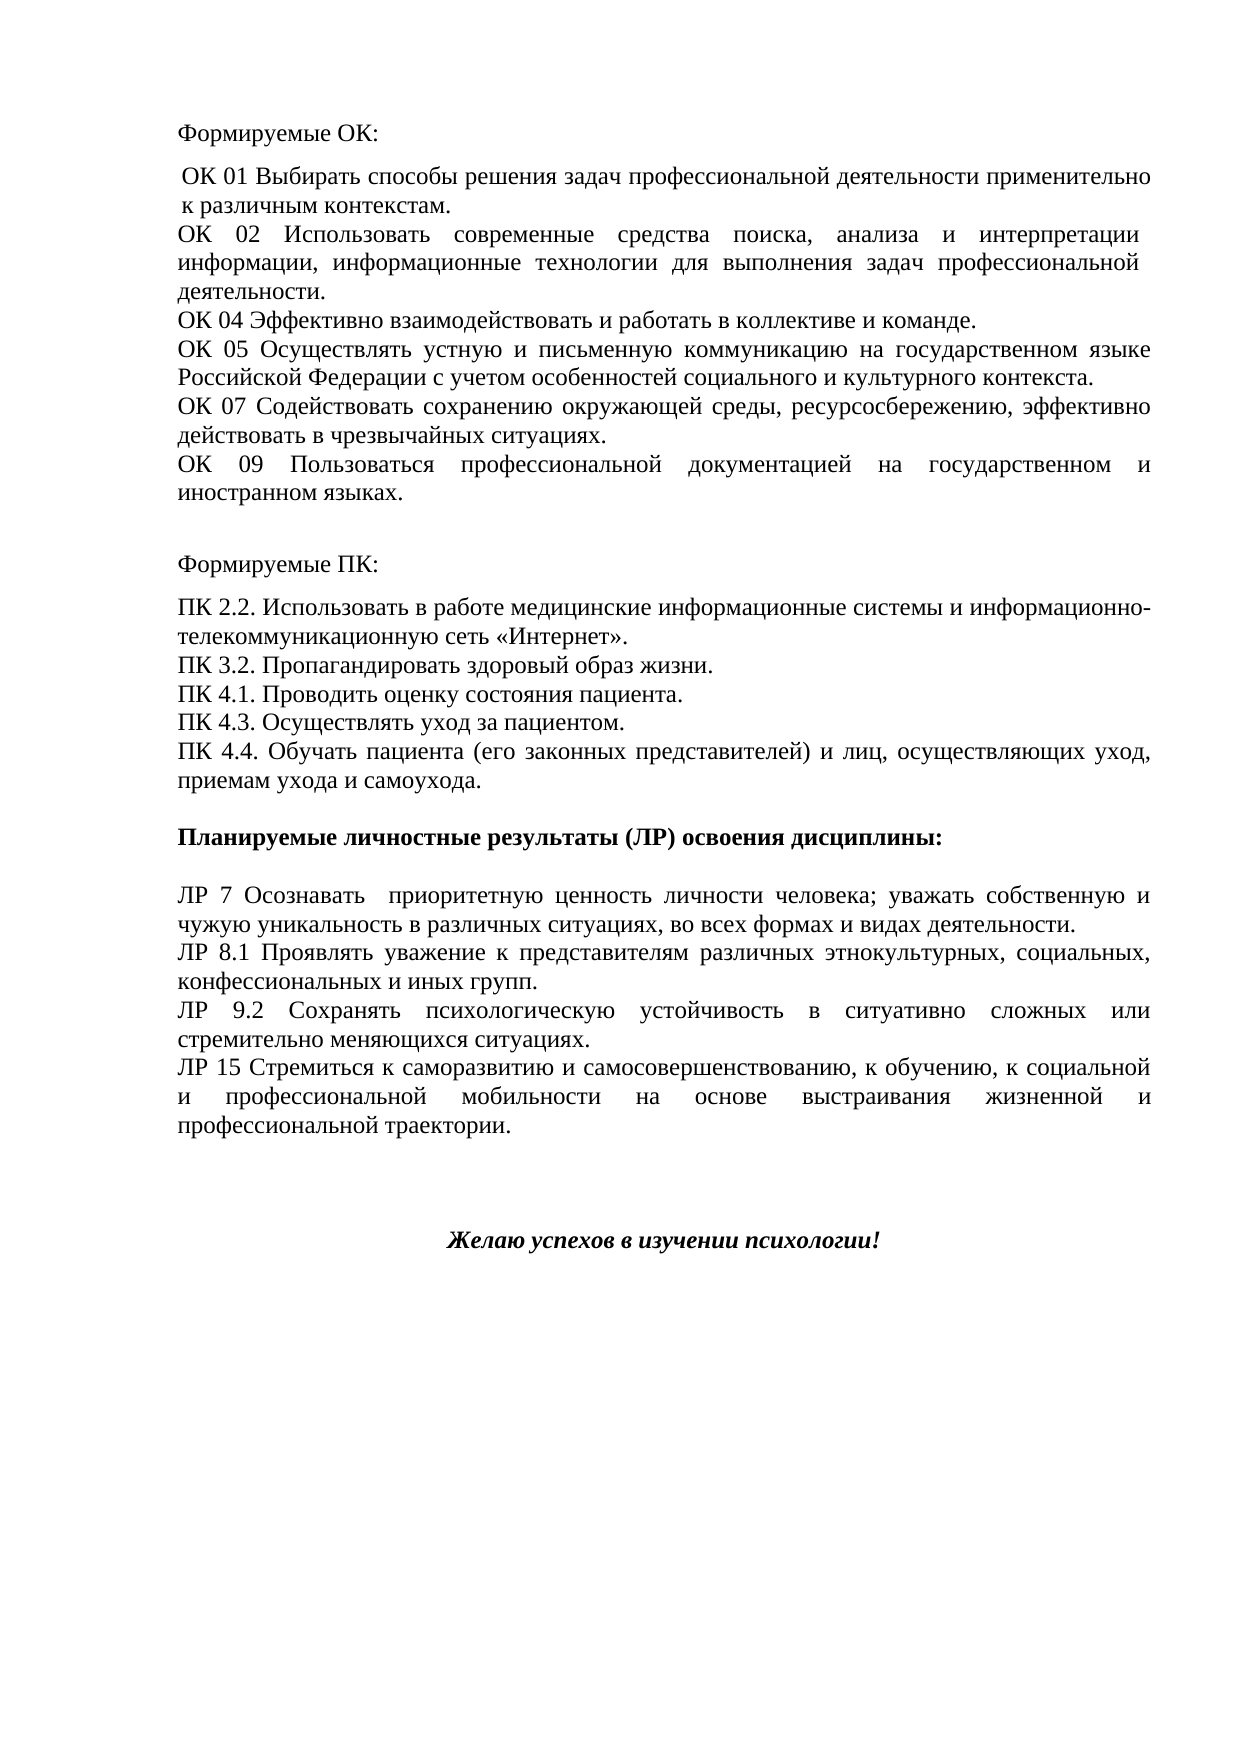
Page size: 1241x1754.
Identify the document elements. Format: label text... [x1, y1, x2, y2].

text ЛР 9.2 Сохранять психологическую устойчивость в ситуативно сложных или стремительно меняющихся ситуациях. [177, 995, 1152, 1052]
text ОК 09 Пользоваться профессиональной документацией на государственном и иностранном языках. [177, 449, 1152, 506]
text ОК 02 Использовать современные средства поиска, анализа и интерпретации информации, информационные технологии для выполнения задач профессиональной деятельности. [177, 219, 1140, 305]
text ПК 4.3. Осуществлять уход за пациентом. [177, 707, 1152, 736]
text ОК 05 Осуществлять устную и письменную коммуникацию на государственном языке Российской Федерации с учетом особенностей социального и культурного контекста. [177, 334, 1152, 391]
text Формируемые ОК: [177, 118, 1152, 147]
text Планируемые личностные результаты (ЛР) освоения дисциплины: [177, 822, 1152, 851]
text ПК 3.2. Пропагандировать здоровый образ жизни. [177, 650, 1152, 679]
text ПК 4.4. Обучать пациента (его законных представителей) и лиц, осуществляющих уход, приемам ухода и самоухода. [177, 736, 1152, 794]
text ЛР 7 Осознавать приоритетную ценность личности человека; уважать собственную и чужую уникальность в различных ситуациях, во всех формах и видах деятельности. [177, 880, 1152, 937]
text ОК 04 Эффективно взаимодействовать и работать в коллективе и команде. [177, 305, 1152, 334]
text Формируемые ПК: [177, 549, 1152, 578]
text ЛР 15 Стремиться к саморазвитию и самосовершенствованию, к обучению, к социальной и профессиональной мобильности на основе выстраивания жизненной и профессиональной траектории. [177, 1052, 1152, 1139]
text ПК 2.2. Использовать в работе медицинские информационные системы и информационно-телекоммуникационную сеть «Интернет». [177, 592, 1152, 650]
text ОК 01 Выбирать способы решения задач профессиональной деятельности применительно к различным контекстам. [181, 161, 1152, 219]
text Желаю успехов в изучении психологии! [177, 1225, 1152, 1254]
text ПК 4.1. Проводить оценку состояния пациента. [177, 679, 1152, 707]
text ОК 07 Содействовать сохранению окружающей среды, ресурсосбережению, эффективно действовать в чрезвычайных ситуациях. [177, 391, 1152, 449]
text ЛР 8.1 Проявлять уважение к представителям различных этнокультурных, социальных, конфессиональных и иных групп. [177, 937, 1152, 995]
